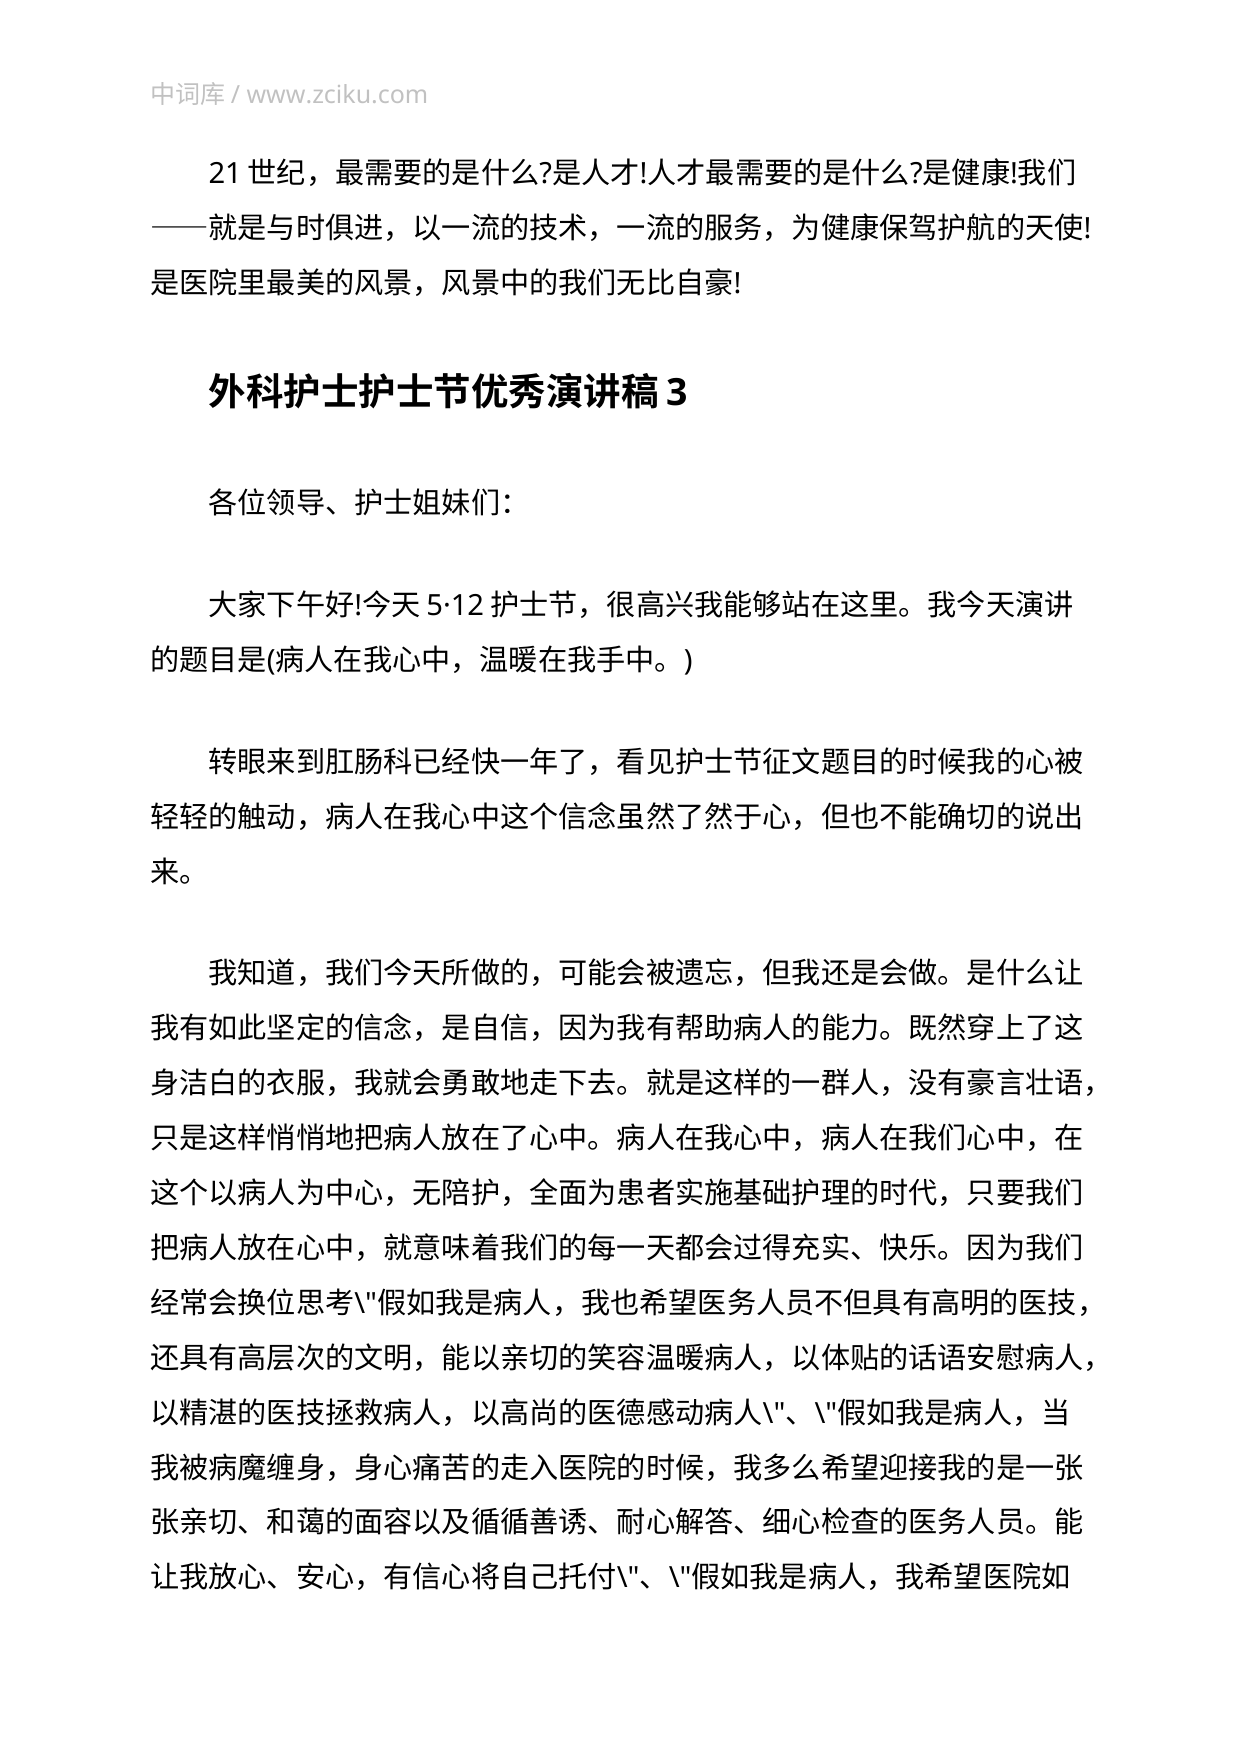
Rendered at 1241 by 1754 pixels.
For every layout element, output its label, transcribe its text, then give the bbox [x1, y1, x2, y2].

text 大家下午好!今天5·12护士节，很高兴我能够站在这里。我今天演讲的题目是(病人在我心中，温暖在我手中。) [150, 581, 1090, 679]
text 各位领导、护士姐妹们： [150, 479, 1090, 522]
text 外科护士护士节优秀演讲稿3 [150, 362, 1090, 416]
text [150, 950, 1090, 1596]
text 转眼来到肛肠科已经快一年了，看见护士节征文题目的时候我的心被轻轻的触动，病人在我心中这个信念虽然了然于心，但也不能确切的说出来。 [150, 738, 1090, 890]
text 21世纪，最需要的是什么?是人才!人才最需要的是什么?是健康!我们——就是与时俱进，以一流的技术，一流的服务，为健康保驾护航的天使!是医院里最美的风景，风景中的我们无比自豪! [150, 150, 1090, 302]
